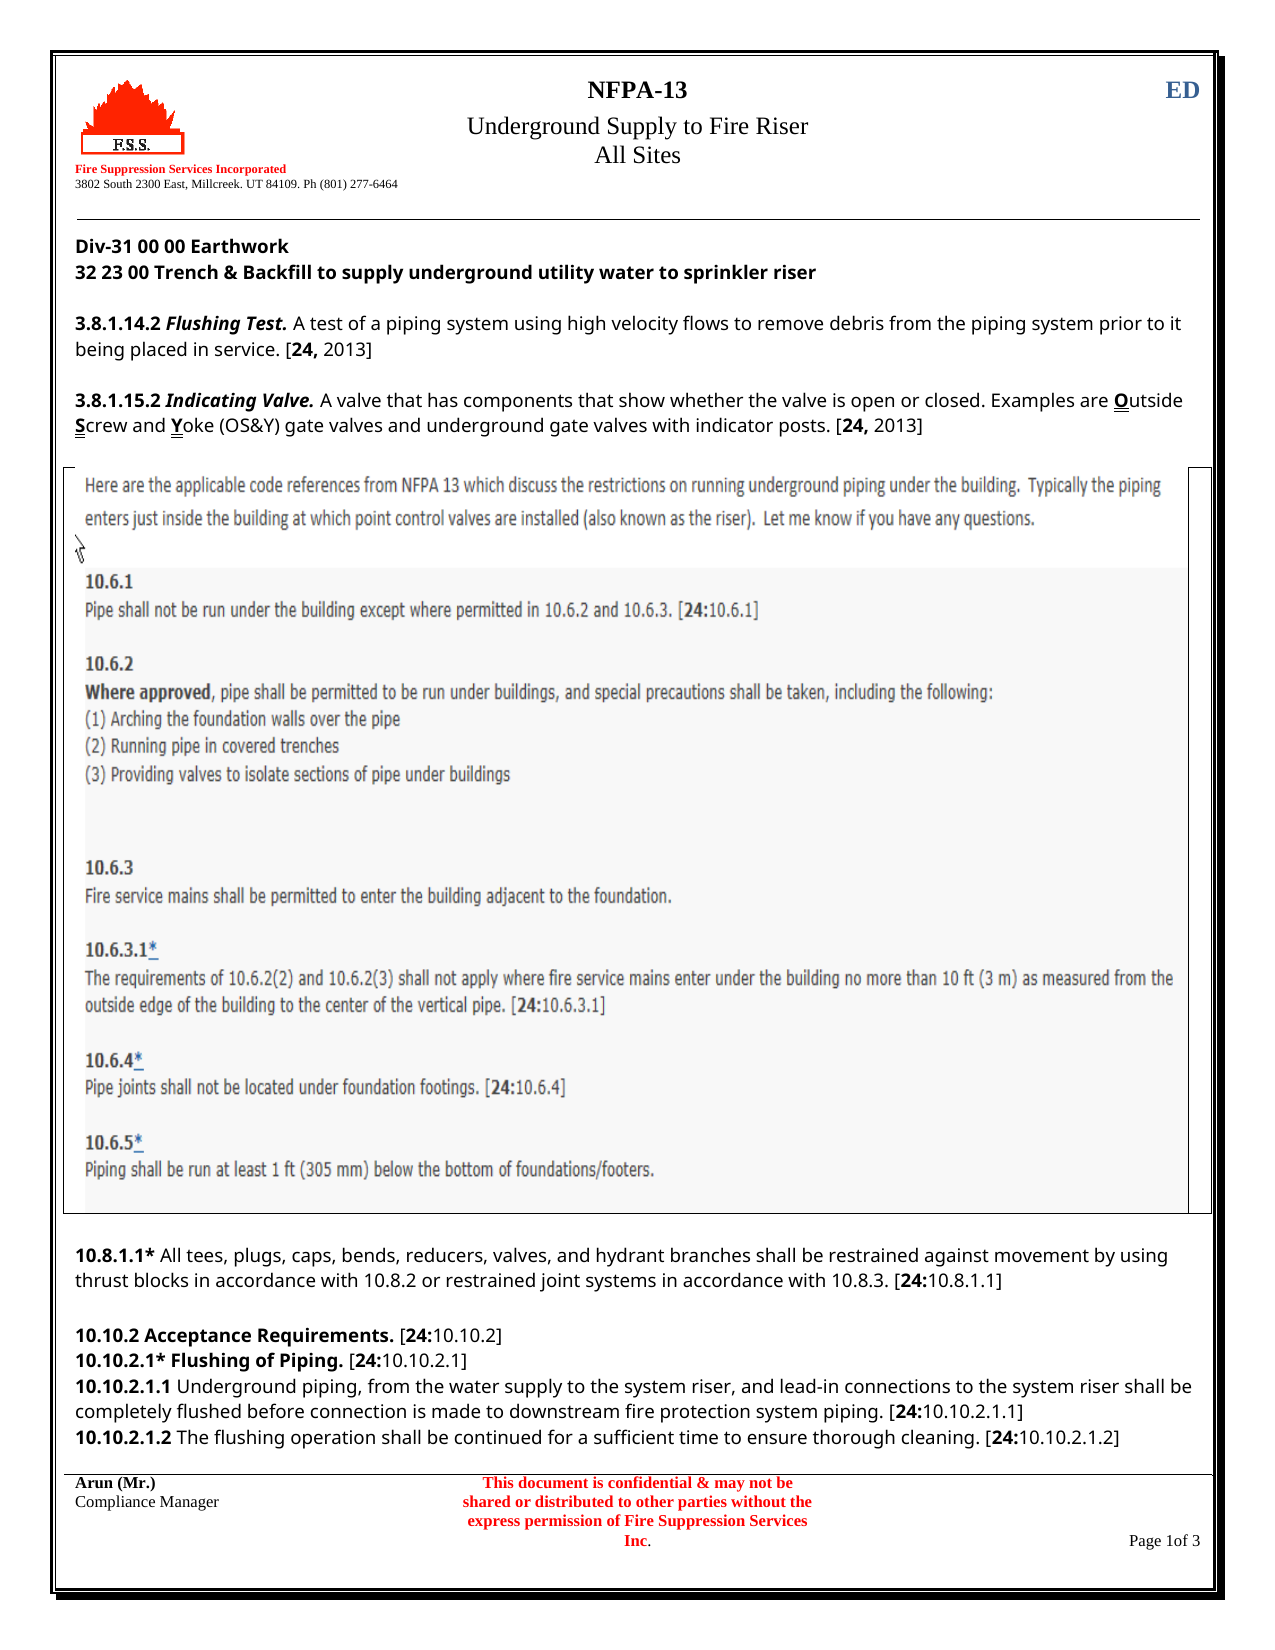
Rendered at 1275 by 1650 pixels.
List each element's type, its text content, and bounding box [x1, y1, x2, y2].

text 10.10.2.1* Flushing of Piping. [24:10.10.2.1] [75, 1347, 1194, 1373]
table_header [64, 468, 75, 1212]
text 3.8.1.15.2 Indicating Valve. A valve that has components that show whether the valve is open or closed. Examples are Outside Screw and Yoke (OS&Y) gate valves and underground gate valves with indicator posts. [24, 2013] [75, 387, 1194, 438]
text 3.8.1.14.2 Flushing Test. A test of a piping system using high velocity flows to remove debris from the piping system prior to it being placed in service. [24, 2013] [75, 310, 1194, 361]
text 10.10.2 Acceptance Requirements. [24:10.10.2] [75, 1322, 1194, 1347]
picture [75, 467, 1188, 1213]
text 10.8.1.1* All tees, plugs, caps, bends, reducers, valves, and hydrant branches shall be restrained against movement by using thrust blocks in accordance with 10.8.2 or restrained joint systems in accordance with 10.8.3. [24:10.8.1.1] [75, 1242, 1194, 1293]
table_header [1189, 468, 1211, 1212]
text Div-31 00 00 Earthwork [75, 234, 1194, 259]
text 10.10.2.1.2 The flushing operation shall be continued for a sufficient time to ensure thorough cleaning. [24:10.10.2.1.2] [75, 1424, 1194, 1449]
text 10.10.2.1.1 Underground piping, from the water supply to the system riser, and lead-in connections to the system riser shall be completely flushed before connection is made to downstream fire protection system piping. [24:10.10.2.1.1] [75, 1373, 1194, 1424]
text 32 23 00 Trench & Backfill to supply underground utility water to sprinkler riser [75, 259, 1194, 285]
